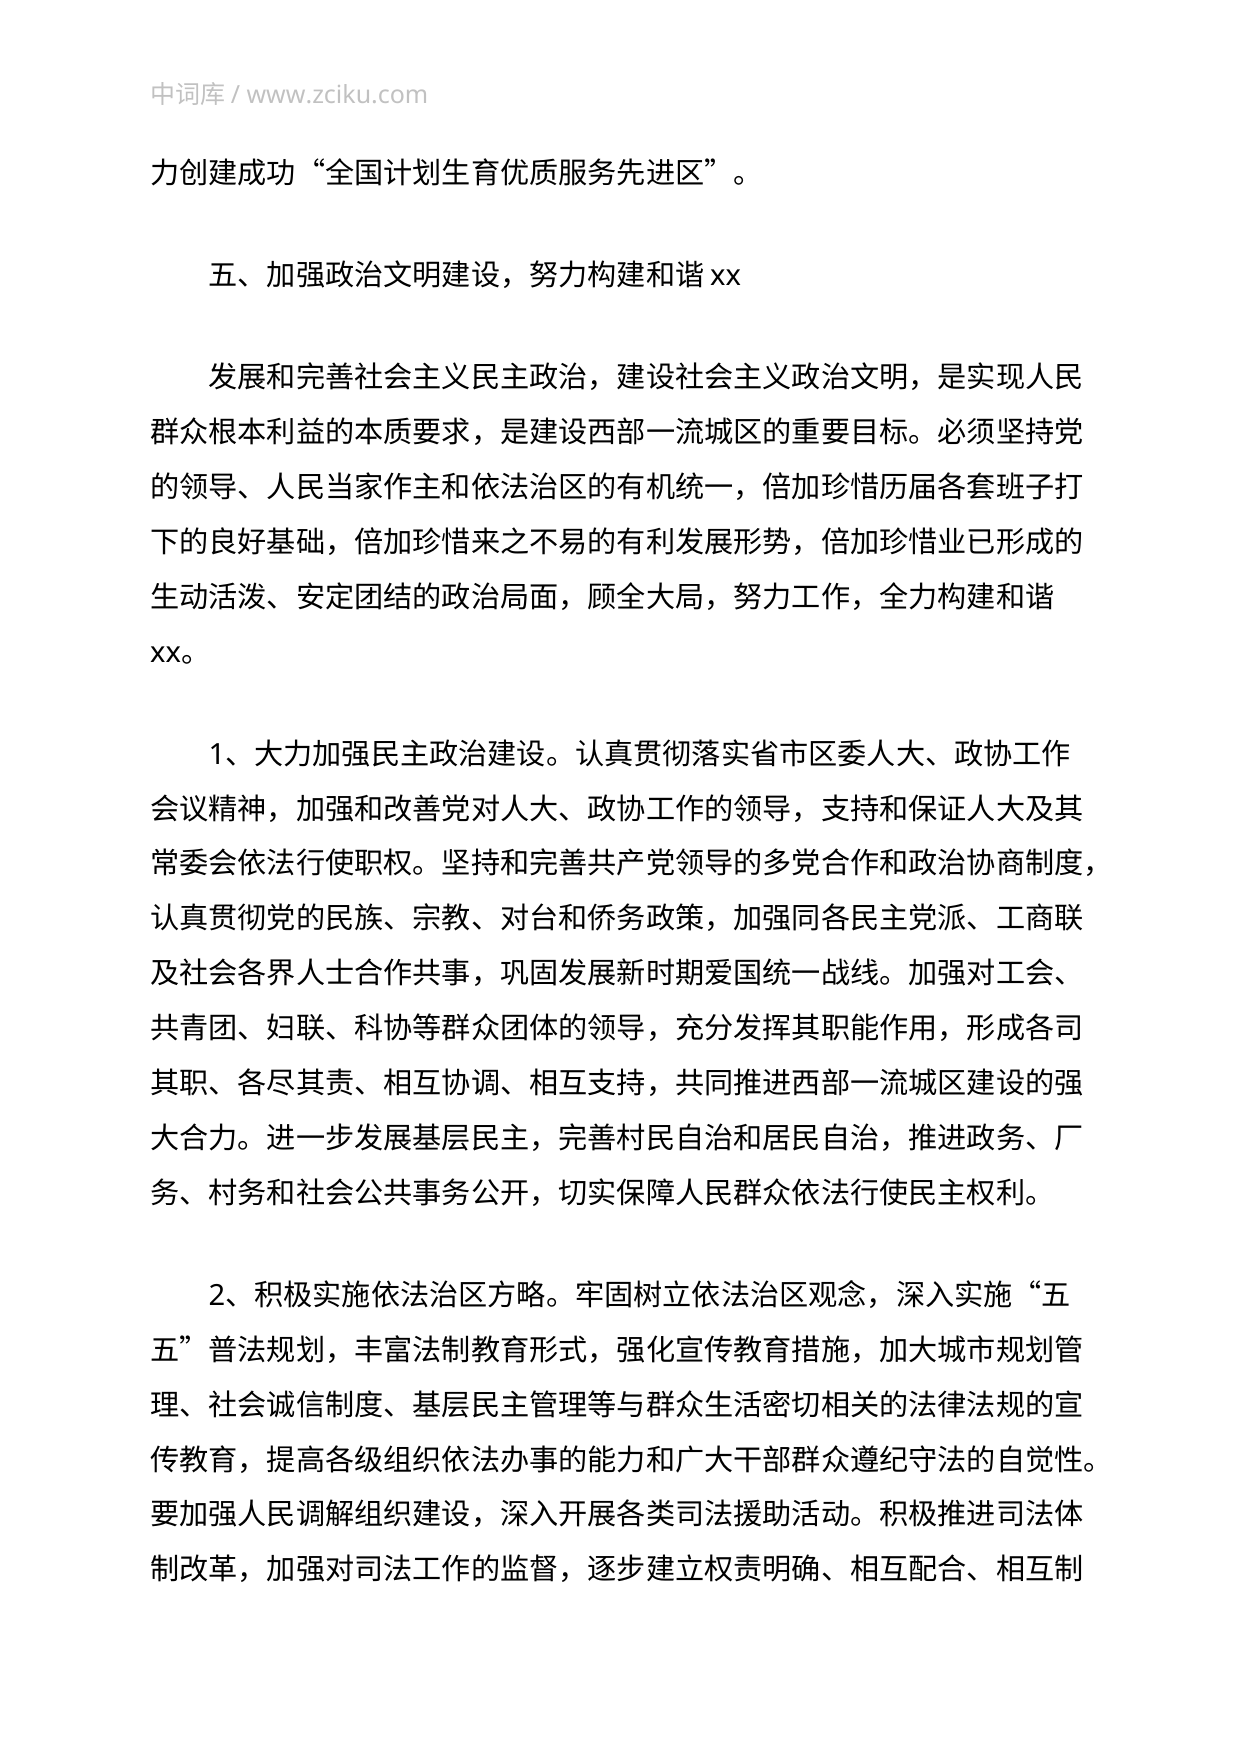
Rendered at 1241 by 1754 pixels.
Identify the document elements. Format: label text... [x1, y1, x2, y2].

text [150, 1271, 1090, 1588]
text 五、加强政治文明建设，努力构建和谐xx [150, 252, 1090, 294]
text 1、大力加强民主政治建设。认真贯彻落实省市区委人大、政协工作会议精神，加强和改善党对人大、政协工作的领导，支持和保证人大及其常委会依法行使职权。坚持和完善共产党领导的多党合作和政治协商制度，认真贯彻党的民族、宗教、对台和侨务政策，加强同各民主党派、工商联及社会各界人士合作共事，巩固发展新时期爱国统一战线。加强对工会、共青团、妇联、科协等群众团体的领导，充分发挥其职能作用，形成各司其职、各尽其责、相互协调、相互支持，共同推进西部一流城区建设的强大合力。进一步发展基层民主，完善村民自治和居民自治，推进政务、厂务、村务和社会公共事务公开，切实保障人民群众依法行使民主权利。 [150, 730, 1090, 1212]
text 发展和完善社会主义民主政治，建设社会主义政治文明，是实现人民群众根本利益的本质要求，是建设西部一流城区的重要目标。必须坚持党的领导、人民当家作主和依法治区的有机统一，倍加珍惜历届各套班子打下的良好基础，倍加珍惜来之不易的有利发展形势，倍加珍惜业已形成的生动活泼、安定团结的政治局面，顾全大局，努力工作，全力构建和谐xx。 [150, 354, 1090, 671]
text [150, 150, 1090, 192]
